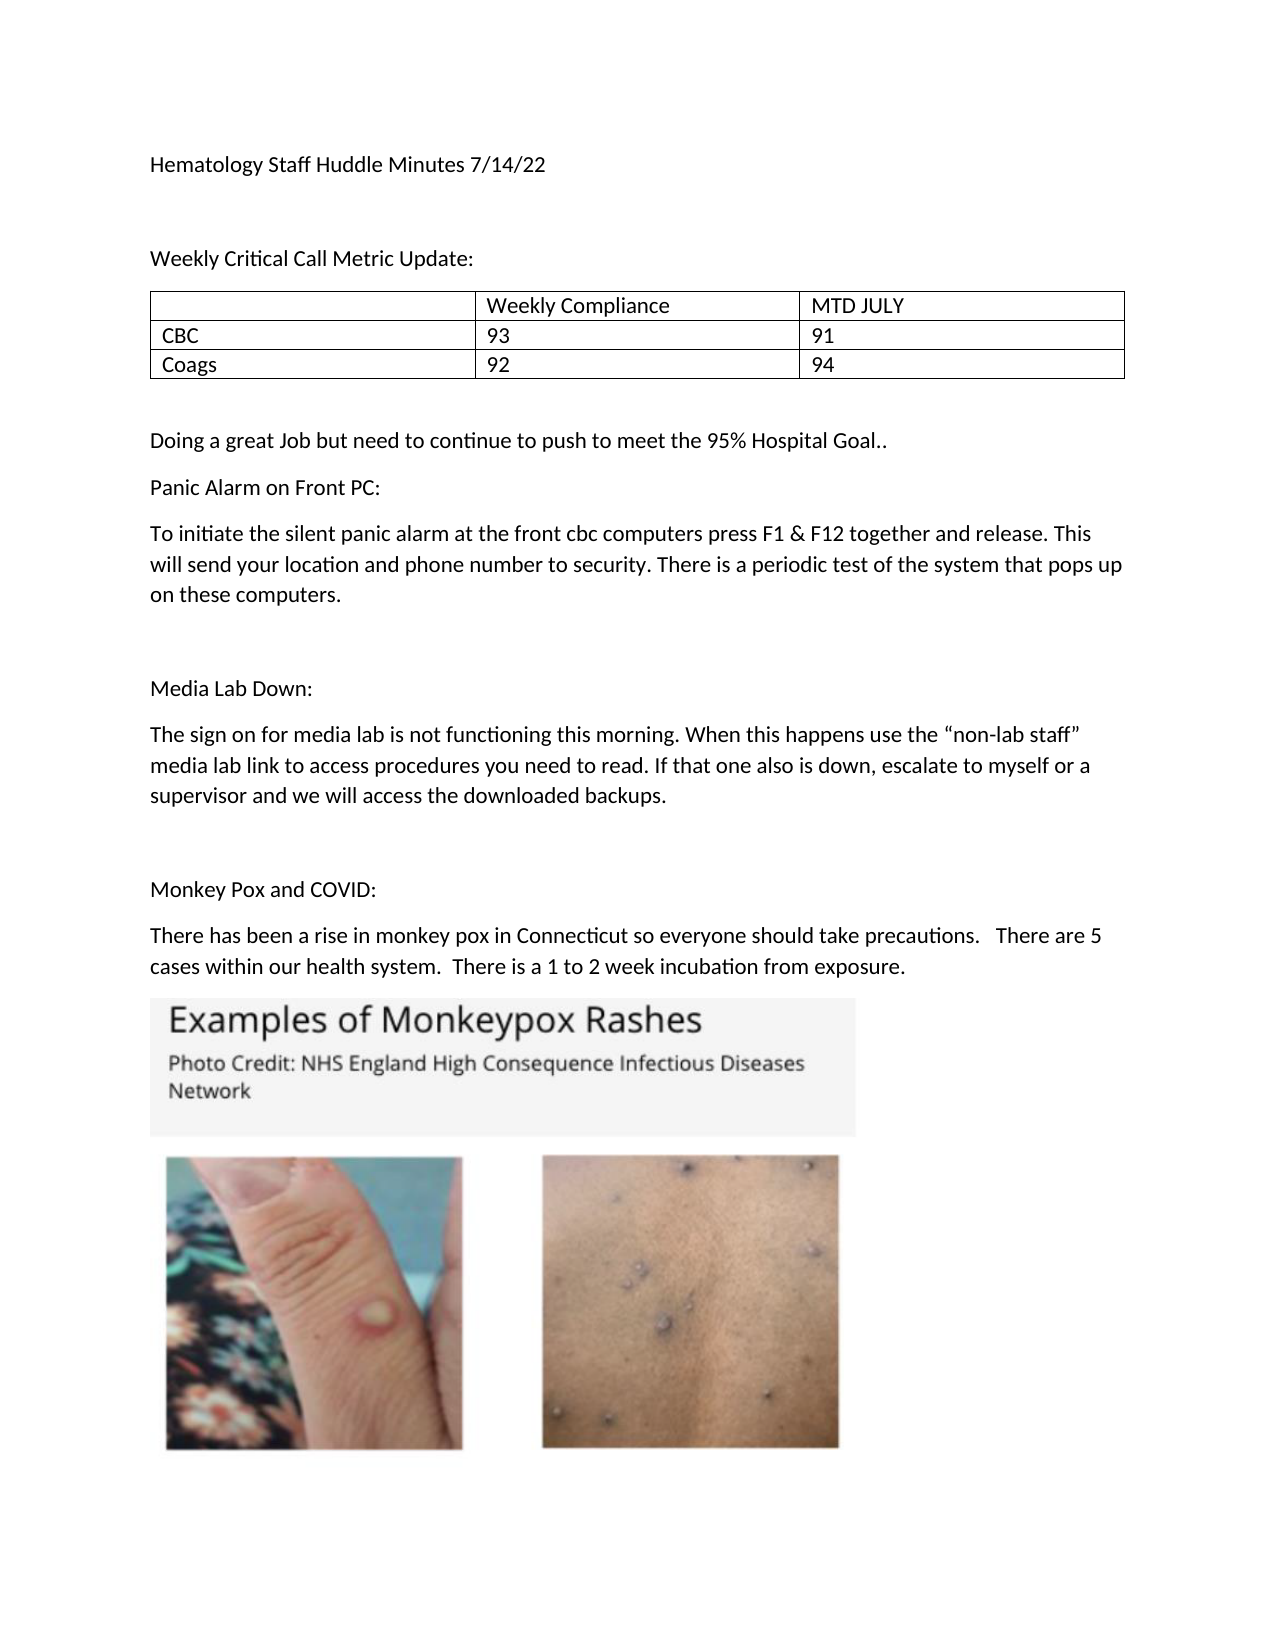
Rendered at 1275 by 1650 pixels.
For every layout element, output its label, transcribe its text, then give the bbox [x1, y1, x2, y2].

table_cell 92 [476, 350, 799, 378]
text Monkey Pox and COVID: [150, 875, 1125, 903]
table_header [151, 292, 475, 320]
table_cell 93 [476, 321, 799, 349]
table_header MTD JULY [800, 292, 1124, 320]
table_cell Coags [151, 350, 475, 378]
text Doing a great Job but need to continue to push to meet the 95% Hospital Goal.. [150, 426, 1125, 454]
text Weekly Critical Call Metric Update: [150, 244, 1125, 272]
table_cell 91 [800, 321, 1124, 349]
table_cell 94 [800, 350, 1124, 378]
table_cell CBC [151, 321, 475, 349]
table_header Weekly Compliance [476, 292, 799, 320]
text There has been a rise in monkey pox in Connecticut so everyone should take precautions. There are 5 cases within our health system. There is a 1 to 2 week incubation from exposure. [150, 922, 1125, 980]
text The sign on for media lab is not functioning this morning. When this happens use the “non-lab staff” media lab link to access procedures you need to read. If that one also is down, escalate to myself or a supervisor and we will access the downloaded backups. [150, 721, 1125, 809]
text Hematology Staff Huddle Minutes 7/14/22 [150, 150, 1125, 178]
text Panic Alarm on Front PC: [150, 473, 1125, 501]
text Media Lab Down: [150, 674, 1125, 702]
text To initiate the silent panic alarm at the front cbc computers press F1 & F12 together and release. This will send your location and phone number to security. There is a periodic test of the system that pops up on these computers. [150, 519, 1125, 608]
